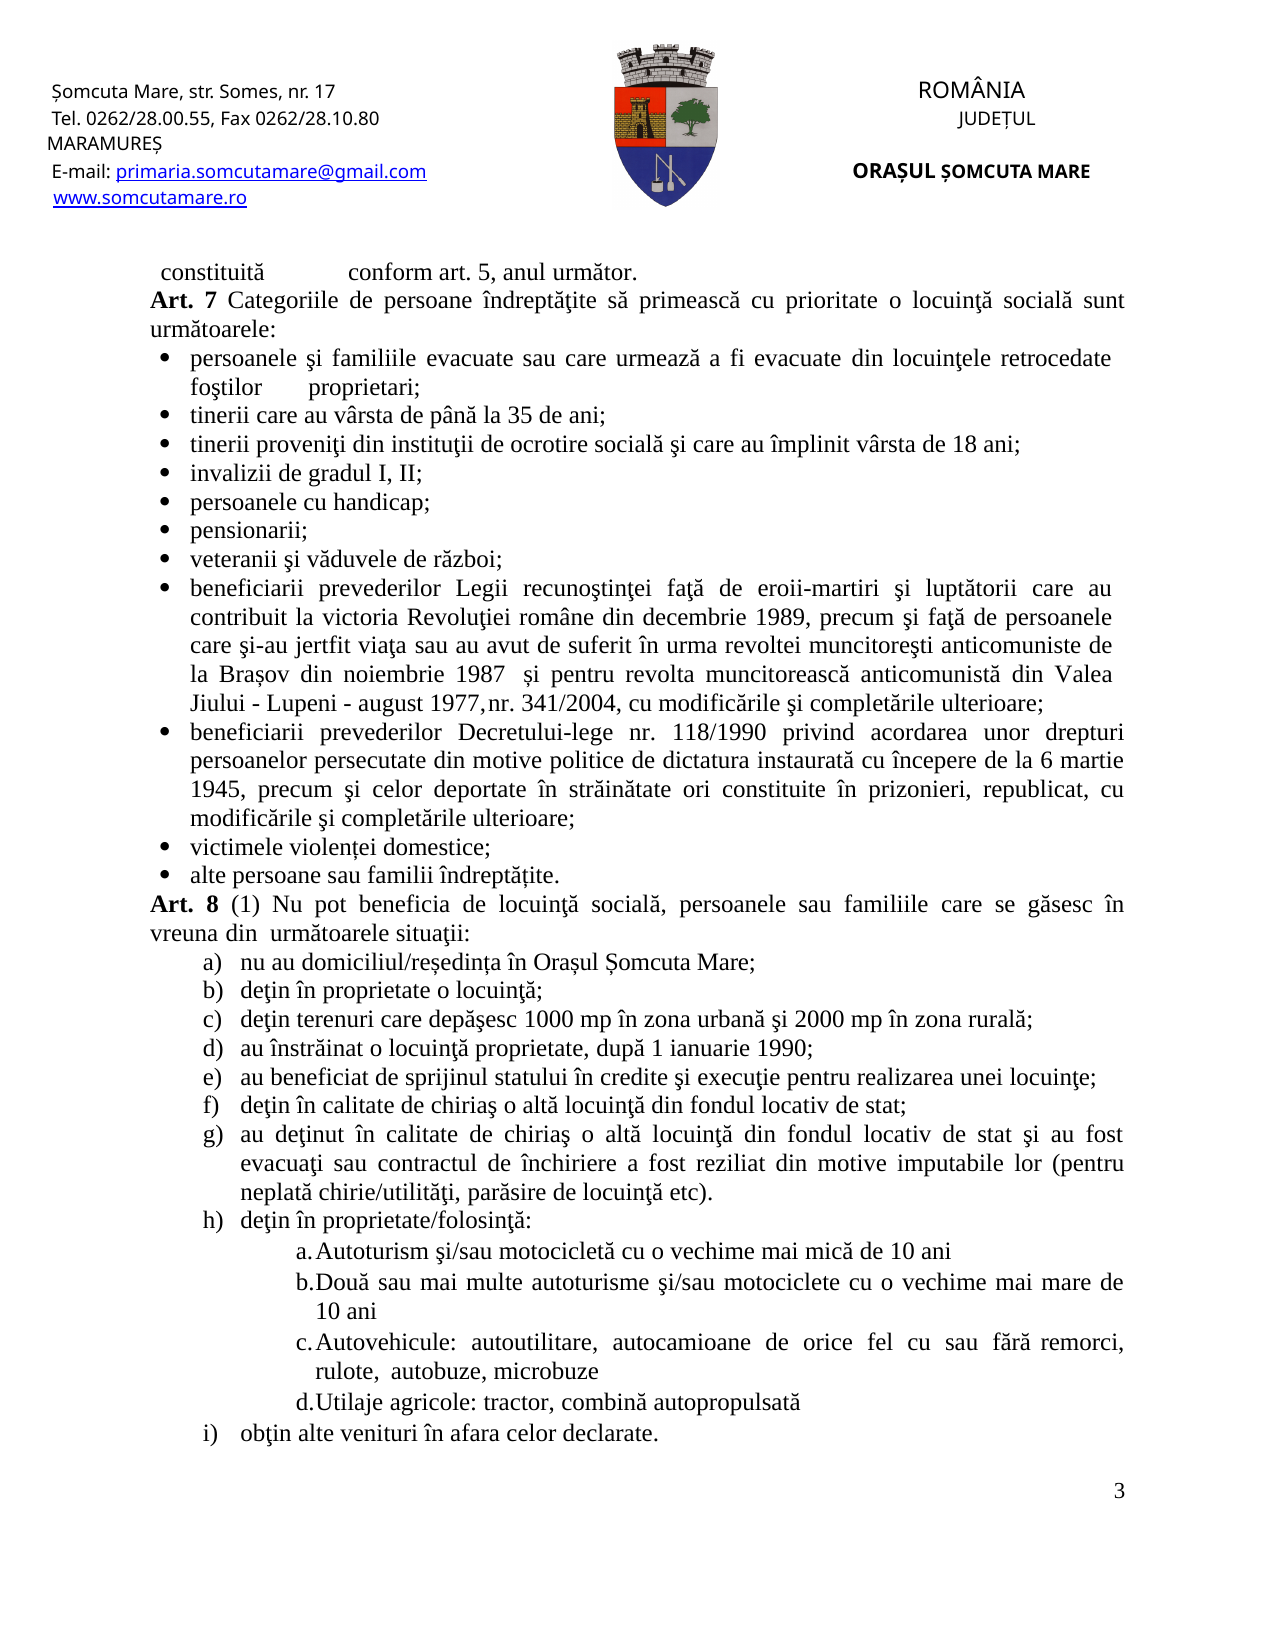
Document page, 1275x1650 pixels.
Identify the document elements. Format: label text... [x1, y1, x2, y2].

list Două sau mai multe autoturisme şi/sau motociclete cu o vechime mai mare de 10 ani [296, 1267, 1125, 1325]
list deţin în proprietate/folosinţă: [203, 1205, 1125, 1234]
list persoanele cu handicap; [160, 487, 1125, 515]
list Utilaje agricole: tractor, combină autopropulsată [296, 1387, 1125, 1416]
list au beneficiat de sprijinul statului în credite şi execuţie pentru realizarea unei locuinţe; [203, 1062, 1125, 1090]
list obţin alte venituri în afara celor declarate. [203, 1418, 1125, 1447]
list persoanele şi familiile evacuate sau care urmează a fi evacuate din locuinţele retrocedate foştilor proprietari; [160, 343, 1112, 400]
list pensionarii; [160, 515, 1125, 544]
picture [611, 40, 720, 210]
list deţin în proprietate o locuinţă; [203, 975, 1125, 1004]
list deţin terenuri care depăşesc 1000 mp în zona urbană şi 2000 mp în zona rurală; [203, 1004, 1125, 1033]
list veteranii şi văduvele de război; [160, 544, 1125, 573]
list Autoturism şi/sau motocicletă cu o vechime mai mică de 10 ani [296, 1236, 1125, 1265]
list Cererile depuse după perioada prevăzută la alin. (3) vor fi analizate de către Comisia constituită conform art. 5, anul următor. [124, 257, 1111, 286]
list beneficiarii prevederilor Decretului-lege nr. 118/1990 privind acordarea unor drepturi persoanelor persecutate din motive politice de dictatura instaurată cu începere de la 6 martie 1945, precum şi celor deportate în străinătate ori constituite în prizonieri, republicat, cu modificările şi completările ulterioare; [160, 717, 1125, 832]
list deţin în calitate de chiriaş o altă locuinţă din fondul locativ de stat; [203, 1090, 1125, 1119]
list nu au domiciliul/reședința în Orașul Șomcuta Mare; [203, 947, 1125, 975]
list victimele violenței domestice; [160, 832, 1125, 860]
list alte persoane sau familii îndreptățite. [160, 860, 1113, 889]
text Art. 8 (1) Nu pot beneficia de locuinţă socială, persoanele sau familiile care se găsesc în vreuna din următoarele situaţii: [150, 889, 1125, 947]
list au înstrăinat o locuinţă proprietate, după 1 ianuarie 1990; [203, 1033, 1125, 1062]
list Autovehicule: autoutilitare, autocamioane de orice fel cu sau fără remorci, rulote, autobuze, microbuze [296, 1327, 1125, 1385]
list tinerii care au vârsta de până la 35 de ani; [160, 400, 1125, 429]
list invalizii de gradul I, II; [160, 458, 1125, 487]
text Art. 7 Categoriile de persoane îndreptăţite să primească cu prioritate o locuinţă socială sunt următoarele: [150, 286, 1125, 343]
list tinerii proveniţi din instituţii de ocrotire socială şi care au împlinit vârsta de 18 ani; [160, 429, 1125, 458]
list au deţinut în calitate de chiriaş o altă locuinţă din fondul locativ de stat şi au fost evacuaţi sau contractul de închiriere a fost reziliat din motive imputabile lor (pentru neplată chirie/utilităţi, parăsire de locuinţă etc). [203, 1119, 1125, 1205]
list beneficiarii prevederilor Legii recunoştinţei faţă de eroii-martiri şi luptătorii care au contribuit la victoria Revoluţiei române din decembrie 1989, precum şi faţă de persoanele care şi-au jertfit viaţa sau au avut de suferit în urma revoltei muncitoreşti anticomuniste de la Brașov din noiembrie 1987 și pentru revolta muncitorească anticomunistă din Valea Jiului - Lupeni - august 1977, nr. 341/2004, cu modificările şi completările ulterioare; [160, 573, 1113, 717]
